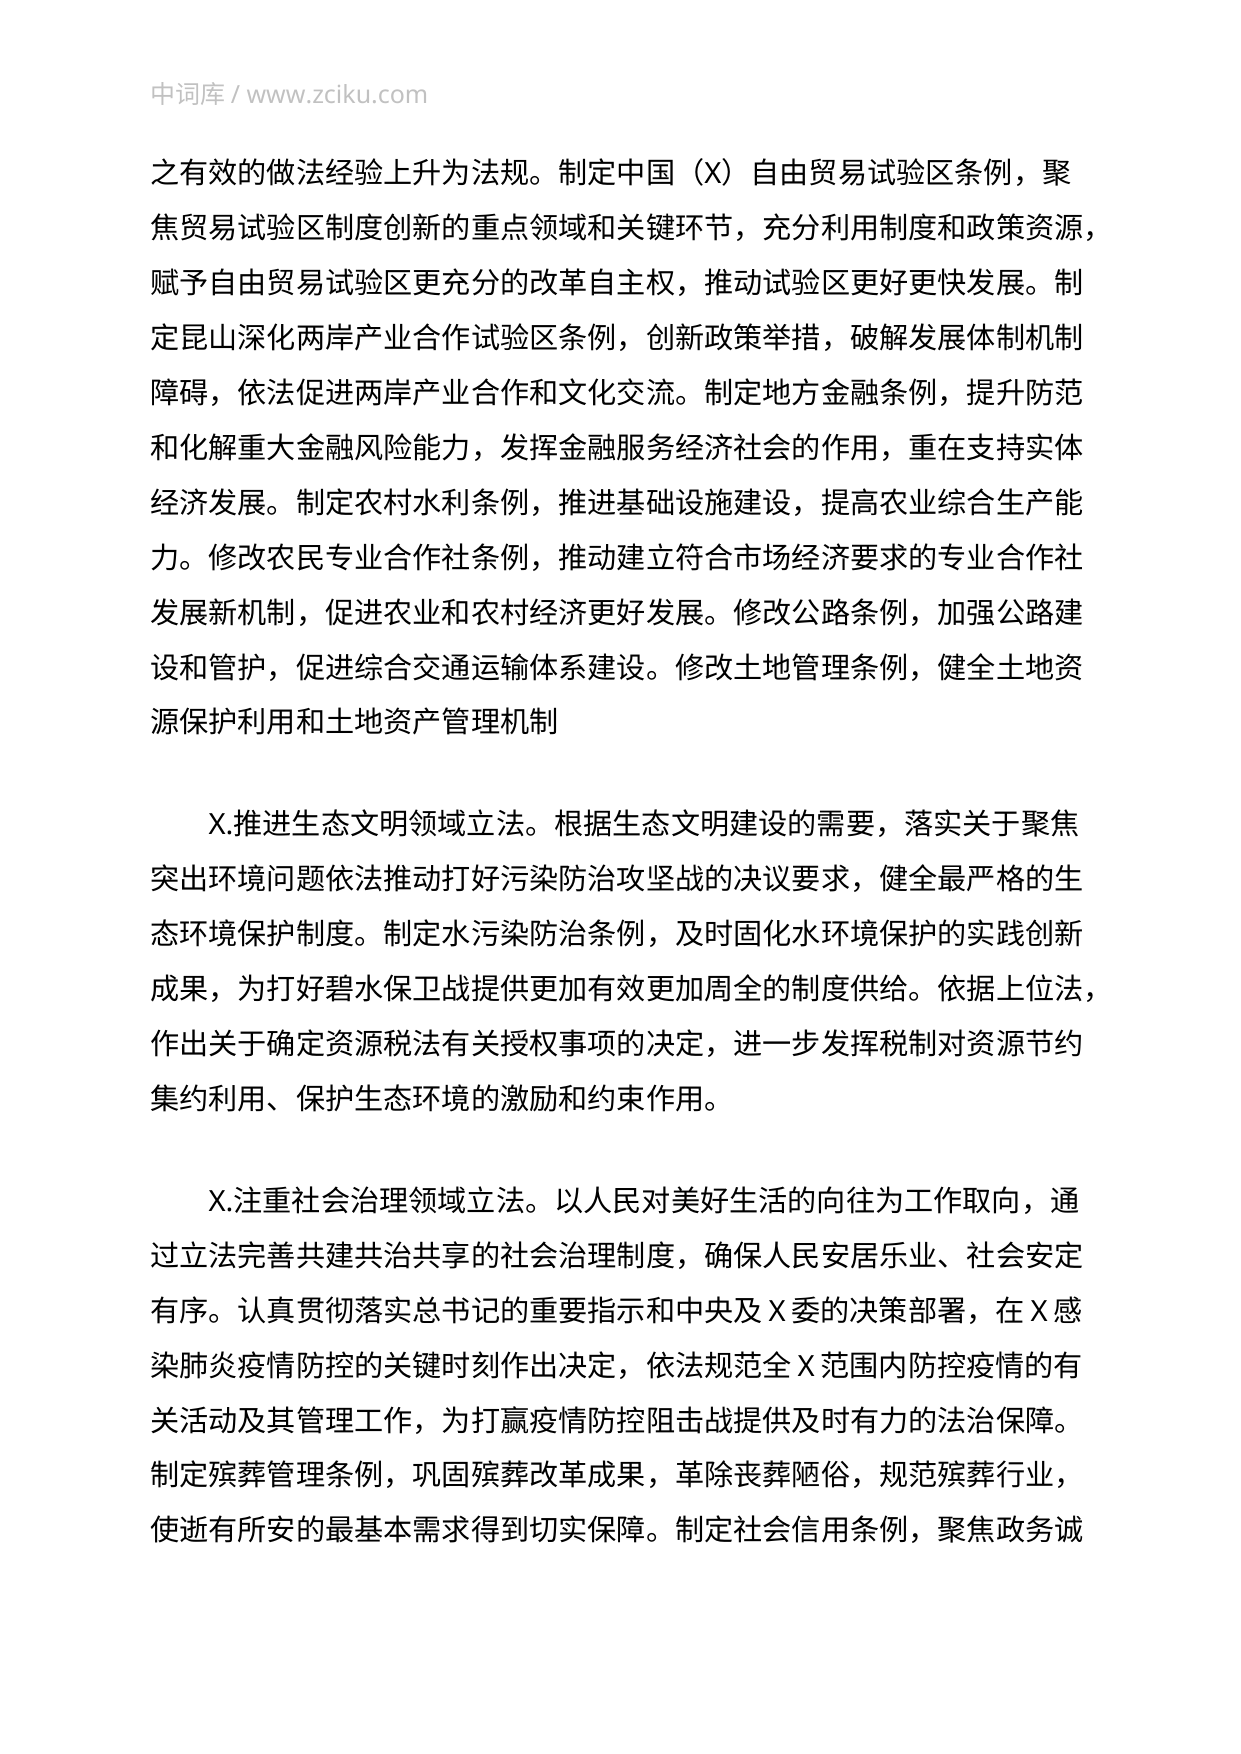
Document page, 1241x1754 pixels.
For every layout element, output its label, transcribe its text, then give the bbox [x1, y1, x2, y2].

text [150, 150, 1090, 741]
text X.推进生态文明领域立法。根据生态文明建设的需要，落实关于聚焦突出环境问题依法推动打好污染防治攻坚战的决议要求，健全最严格的生态环境保护制度。制定水污染防治条例，及时固化水环境保护的实践创新成果，为打好碧水保卫战提供更加有效更加周全的制度供给。依据上位法，作出关于确定资源税法有关授权事项的决定，进一步发挥税制对资源节约集约利用、保护生态环境的激励和约束作用。 [150, 801, 1090, 1118]
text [150, 1177, 1090, 1549]
